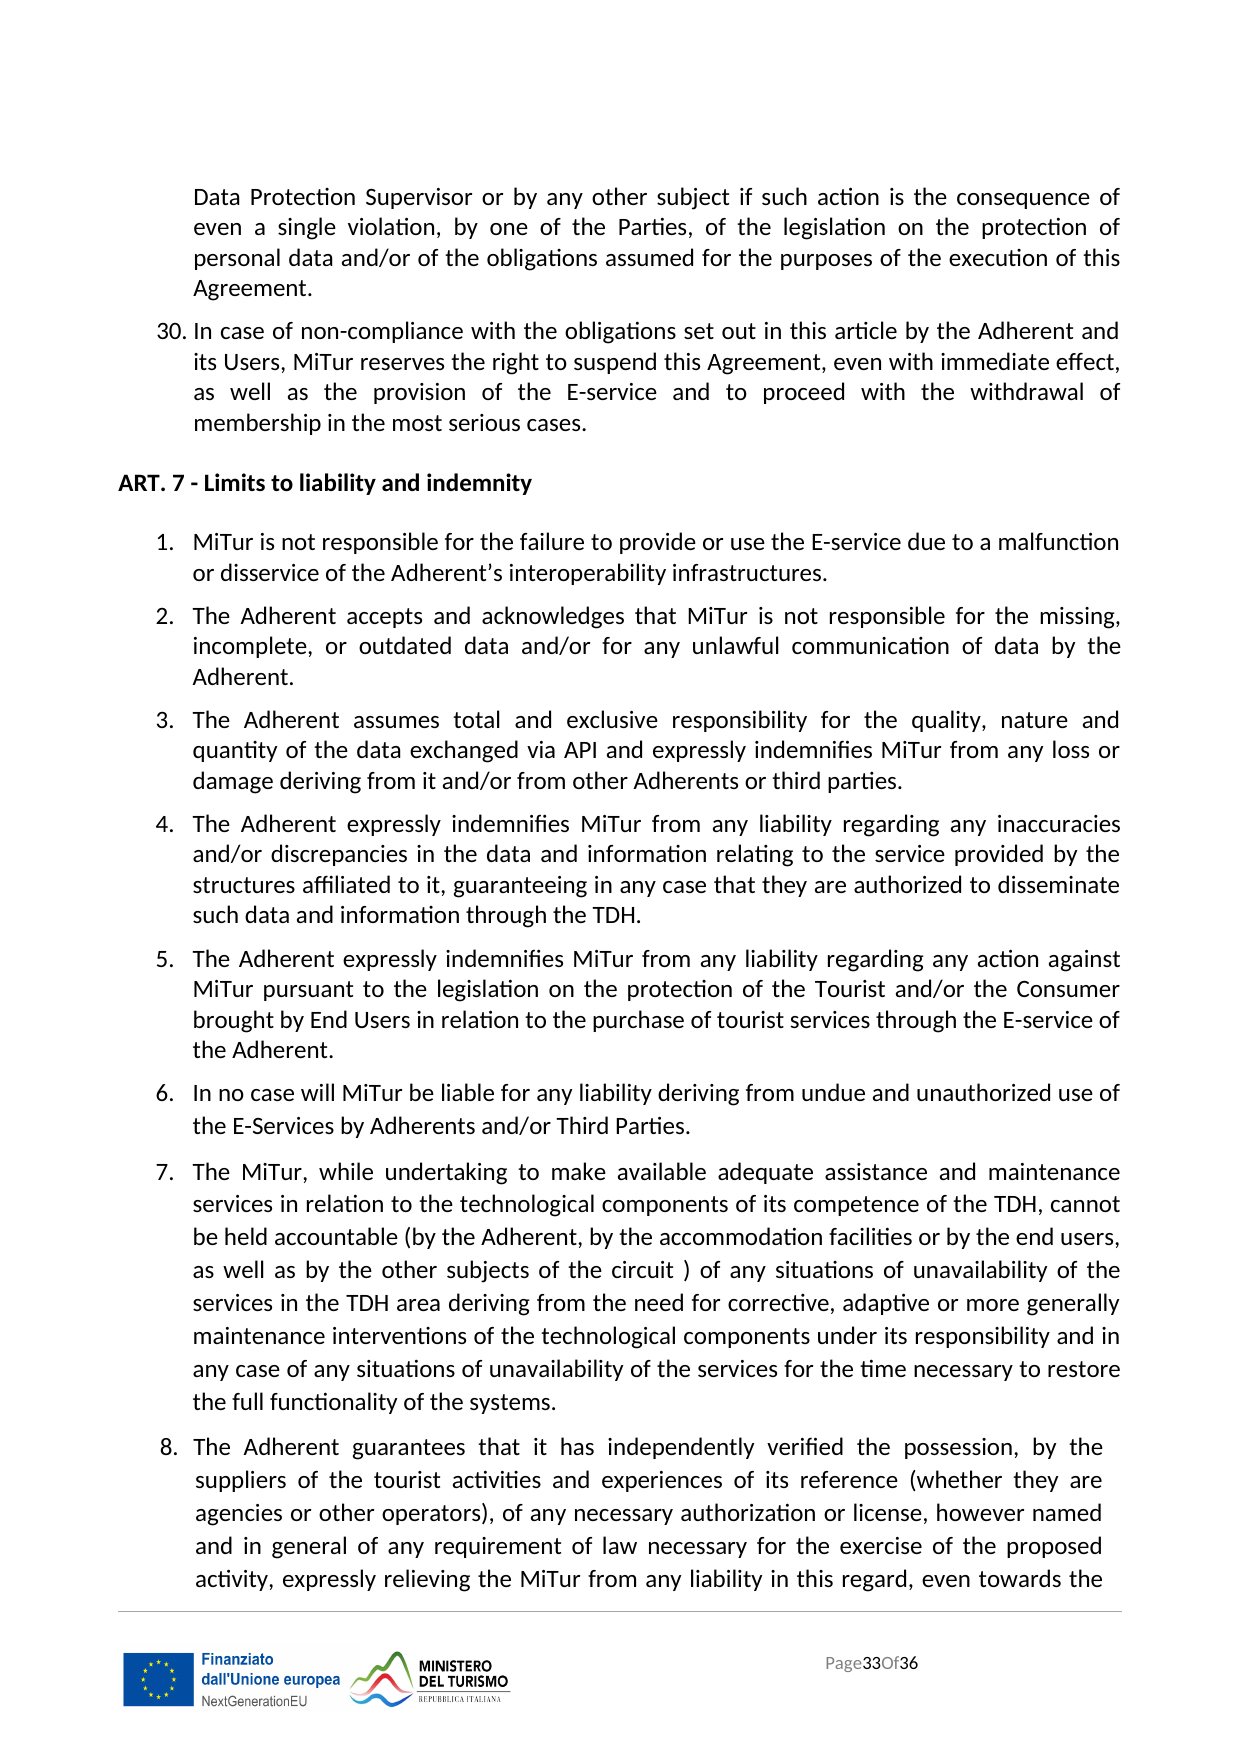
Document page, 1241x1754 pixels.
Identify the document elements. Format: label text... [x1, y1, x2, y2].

picture [118, 1617, 532, 1740]
list The Adherent accepts and acknowledges that MiTur is not responsible for the missing, incomplete, or outdated data and/or for any unlawful communication of data by the Adherent. [155, 600, 1122, 692]
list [159, 1431, 1104, 1594]
list MiTur is not responsible for the failure to provide or use the E-service due to a malfunction or disservice of the Adherent’s interoperability infrastructures. [155, 526, 1122, 587]
list The Adherent assumes total and exclusive responsibility for the quality, nature and quantity of the data exchanged via API and expressly indemnifies MiTur from any loss or damage deriving from it and/or from other Adherents or third parties. [155, 704, 1122, 796]
list In no case will MiTur be liable for any liability deriving from undue and unauthorized use of the E-Services by Adherents and/or Third Parties. [155, 1077, 1122, 1141]
list In case of non-compliance with the obligations set out in this article by the Adherent and its Users, MiTur reserves the right to suspend this Agreement, even with immediate effect, as well as the provision of the E-service and to proceed with the withdrawal of membership in the most serious cases. [156, 316, 1122, 438]
list The Adherent expressly indemnifies MiTur from any liability regarding any action against MiTur pursuant to the legislation on the protection of the Tourist and/or the Consumer brought by End Users in relation to the purchase of tourist services through the E-service of the Adherent. [155, 943, 1122, 1065]
text ART. 7 - Limits to liability and indemnity [118, 467, 1122, 497]
list The MiTur, while undertaking to make available adequate assistance and maintenance services in relation to the technological components of its competence of the TDH, cannot be held accountable (by the Adherent, by the accommodation facilities or by the end users, as well as by the other subjects of the circuit ) of any situations of unavailability of the services in the TDH area deriving from the need for corrective, adaptive or more generally maintenance interventions of the technological components under its responsibility and in any case of any situations of unavailability of the services for the time necessary to restore the full functionality of the systems. [155, 1156, 1122, 1417]
list The Adherent expressly indemnifies MiTur from any liability regarding any inaccuracies and/or discrepancies in the data and information relating to the service provided by the structures affiliated to it, guaranteeing in any case that they are authorized to disseminate such data and information through the TDH. [155, 808, 1122, 930]
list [156, 181, 1122, 303]
